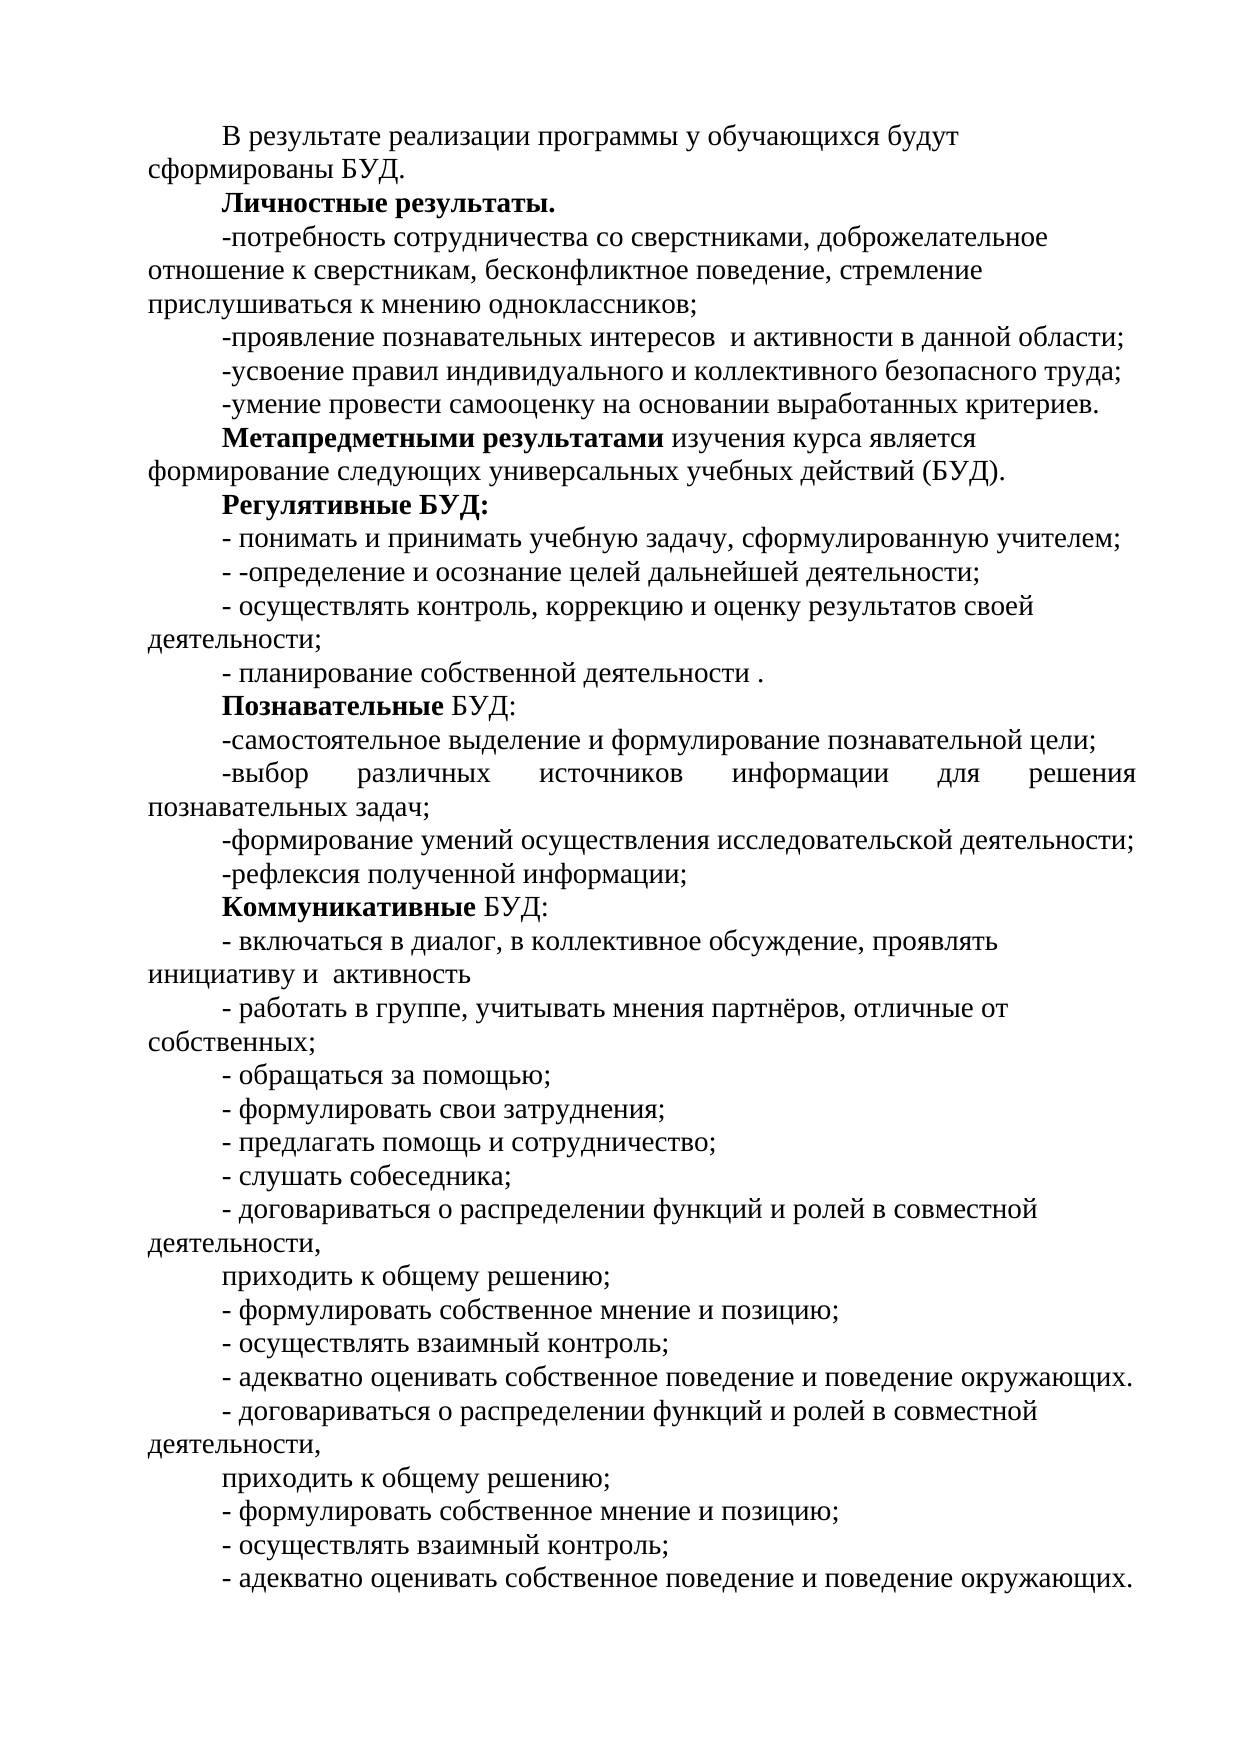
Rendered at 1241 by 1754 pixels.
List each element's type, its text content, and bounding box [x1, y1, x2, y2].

text - понимать и принимать учебную задачу, сформулированную учителем; [148, 521, 1137, 554]
text - обращаться за помощью; [148, 1057, 1137, 1091]
text - формулировать собственное мнение и позицию; [148, 1493, 1137, 1527]
text - формулировать свои затруднения; [148, 1091, 1137, 1124]
text - адекватно оценивать собственное поведение и поведение окружающих. [148, 1359, 1137, 1393]
text Познавательные БУД: [148, 688, 1137, 722]
text приходить к общему решению; [148, 1258, 1137, 1292]
text - осуществлять взаимный контроль; [148, 1527, 1137, 1560]
text -формирование умений осуществления исследовательской деятельности; [148, 822, 1137, 856]
text -умение провести самооценку на основании выработанных критериев. [148, 386, 1137, 420]
text Коммуникативные БУД: [148, 889, 1137, 923]
text -выбор различных источников информации для решения познавательных задач; [148, 755, 1137, 822]
text - слушать собеседника; [148, 1158, 1137, 1191]
text - осуществлять контроль, коррекцию и оценку результатов своей деятельности; [148, 588, 1137, 655]
text - формулировать собственное мнение и позицию; [148, 1292, 1137, 1326]
text Личностные результаты. [148, 185, 1137, 219]
text Регулятивные БУД: [148, 487, 1137, 521]
text - включаться в диалог, в коллективное обсуждение, проявлять инициативу и активность [148, 923, 1137, 990]
text -проявление познавательных интересов и активности в данной области; [148, 319, 1137, 353]
text - адекватно оценивать собственное поведение и поведение окружающих. [148, 1560, 1137, 1594]
text - договариваться о распределении функций и ролей в совместной деятельности, [148, 1393, 1137, 1460]
text В результате реализации программы у обучающихся будут сформированы БУД. [148, 118, 1137, 185]
text Метапредметными результатами изучения курса является формирование следующих универсальных учебных действий (БУД). [148, 420, 1137, 487]
text приходить к общему решению; [148, 1460, 1137, 1493]
text - планирование собственной деятельности . [148, 655, 1137, 688]
text - осуществлять взаимный контроль; [148, 1326, 1137, 1359]
text -усвоение правил индивидуального и коллективного безопасного труда; [148, 353, 1137, 386]
text - -определение и осознание целей дальнейшей деятельности; [148, 554, 1137, 588]
text -потребность сотрудничества со сверстниками, доброжелательное отношение к сверстникам, бесконфликтное поведение, стремление прислушиваться к мнению одноклассников; [148, 219, 1137, 319]
text - работать в группе, учитывать мнения партнёров, отличные от собственных; [148, 990, 1137, 1057]
text -самостоятельное выделение и формулирование познавательной цели; [148, 722, 1137, 755]
text - договариваться о распределении функций и ролей в совместной деятельности, [148, 1191, 1137, 1258]
text - предлагать помощь и сотрудничество; [148, 1124, 1137, 1158]
text -рефлексия полученной информации; [148, 856, 1137, 889]
